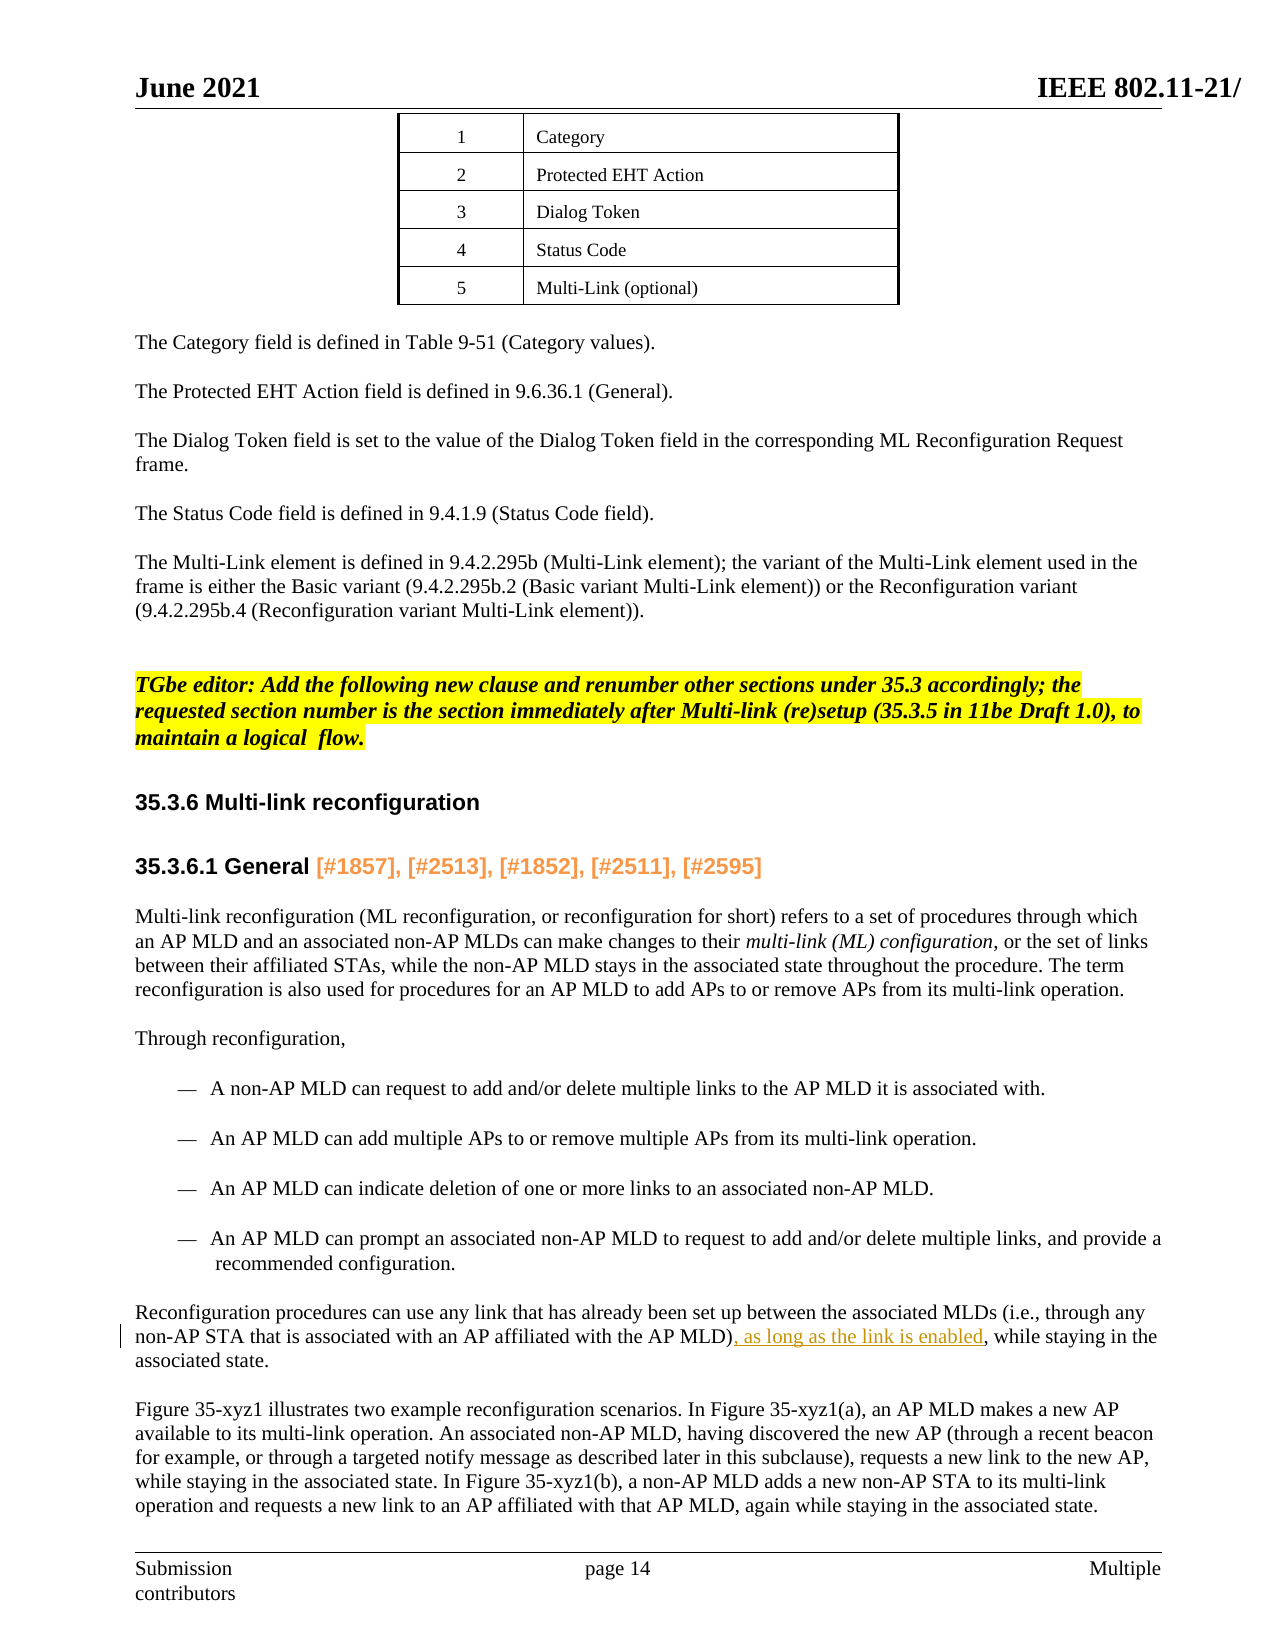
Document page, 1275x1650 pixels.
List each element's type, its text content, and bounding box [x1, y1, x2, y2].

text The Dialog Token field is set to the value of the Dialog Token field in the corresponding ML Reconfiguration Request frame. [135, 428, 1162, 476]
table_cell Status Code [524, 229, 897, 266]
table_cell 4 [400, 229, 523, 266]
text Reconfiguration procedures can use any link that has already been set up between the associated MLDs (i.e., through any non-AP STA that is associated with an AP affiliated with the AP MLD), while staying in the associated state. [135, 1300, 1162, 1372]
table_cell Protected EHT Action [524, 153, 897, 190]
table_cell Multi-Link (optional) [524, 267, 897, 304]
text TGbe editor: Add the following new clause and renumber other sections under 35.3 accordingly; the requested section number is the section immediately after Multi-link (re)setup (35.3.5 in 11be Draft 1.0), to maintain a logical flow. [365, 671, 1162, 750]
text Through reconfiguration, [135, 1026, 1162, 1050]
list An AP MLD can prompt an associated non-AP MLD to request to add and/or delete multiple links, and provide a recommended configuration. [178, 1225, 1162, 1275]
list An AP MLD can add multiple APs to or remove multiple APs from its multi-link operation. [178, 1125, 1162, 1150]
text The Status Code field is defined in 9.4.1.9 (Status Code field). [135, 501, 1162, 525]
text The Protected EHT Action field is defined in 9.6.36.1 (General). [135, 379, 1162, 403]
text 35.3.6 Multi-link reconfiguration [135, 788, 1162, 815]
table_cell 2 [400, 153, 523, 190]
list An AP MLD can indicate deletion of one or more links to an associated non-AP MLD. [178, 1175, 1162, 1200]
text The Category field is defined in Table 9-51 (Category values). [135, 330, 1162, 354]
table_cell 1 [400, 114, 523, 152]
text Multi-link reconfiguration (ML reconfiguration, or reconfiguration for short) refers to a set of procedures through which an AP MLD and an associated non-AP MLDs can make changes to their multi-link (ML) configuration, or the set of links between their affiliated STAs, while the non-AP MLD stays in the associated state throughout the procedure. The term reconfiguration is also used for procedures for an AP MLD to add APs to or remove APs from its multi-link operation. [135, 904, 1162, 1001]
list A non-AP MLD can request to add and/or delete multiple links to the AP MLD it is associated with. [178, 1075, 1162, 1100]
table_cell 5 [400, 267, 523, 304]
table_cell 3 [400, 191, 523, 228]
text Figure 35-xyz1 illustrates two example reconfiguration scenarios. In Figure 35-xyz1(a), an AP MLD makes a new AP available to its multi-link operation. An associated non-AP MLD, having discovered the new AP (through a recent beacon for example, or through a targeted notify message as described later in this subclause), requests a new link to the new AP, while staying in the associated state. In Figure 35-xyz1(b), a non-AP MLD adds a new non-AP STA to its multi-link operation and requests a new link to an AP affiliated with that AP MLD, again while staying in the associated state. [135, 1397, 1162, 1517]
table_cell Dialog Token [524, 191, 897, 228]
table_cell Category [524, 114, 897, 152]
text 35.3.6.1 General [#1857], [#2513], [#1852], [#2511], [#2595] [135, 852, 1162, 879]
text The Multi-Link element is defined in 9.4.2.295b (Multi-Link element); the variant of the Multi-Link element used in the frame is either the Basic variant (9.4.2.295b.2 (Basic variant Multi-Link element)) or the Reconfiguration variant (9.4.2.295b.4 (Reconfiguration variant Multi-Link element)). [135, 550, 1162, 622]
